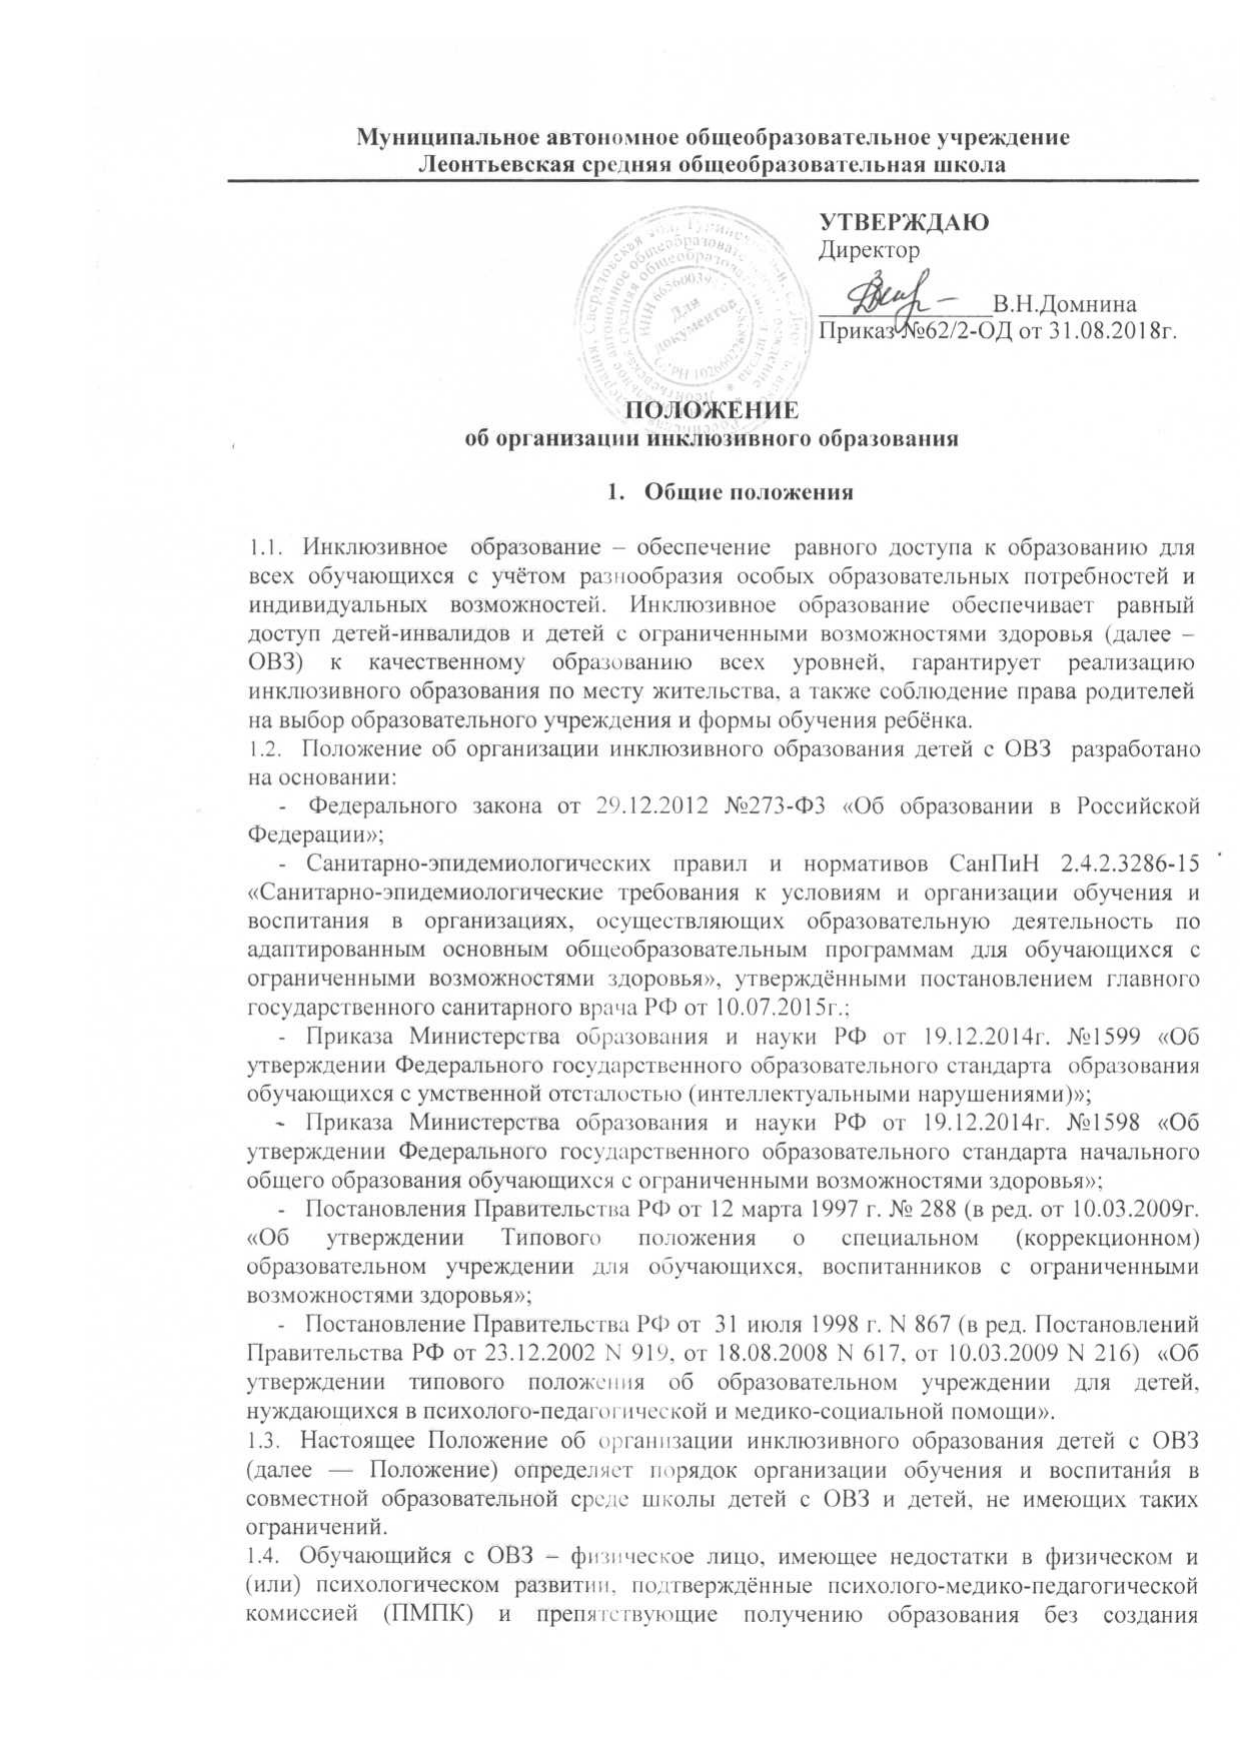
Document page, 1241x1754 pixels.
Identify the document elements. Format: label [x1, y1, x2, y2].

picture [84, 37, 1241, 1680]
